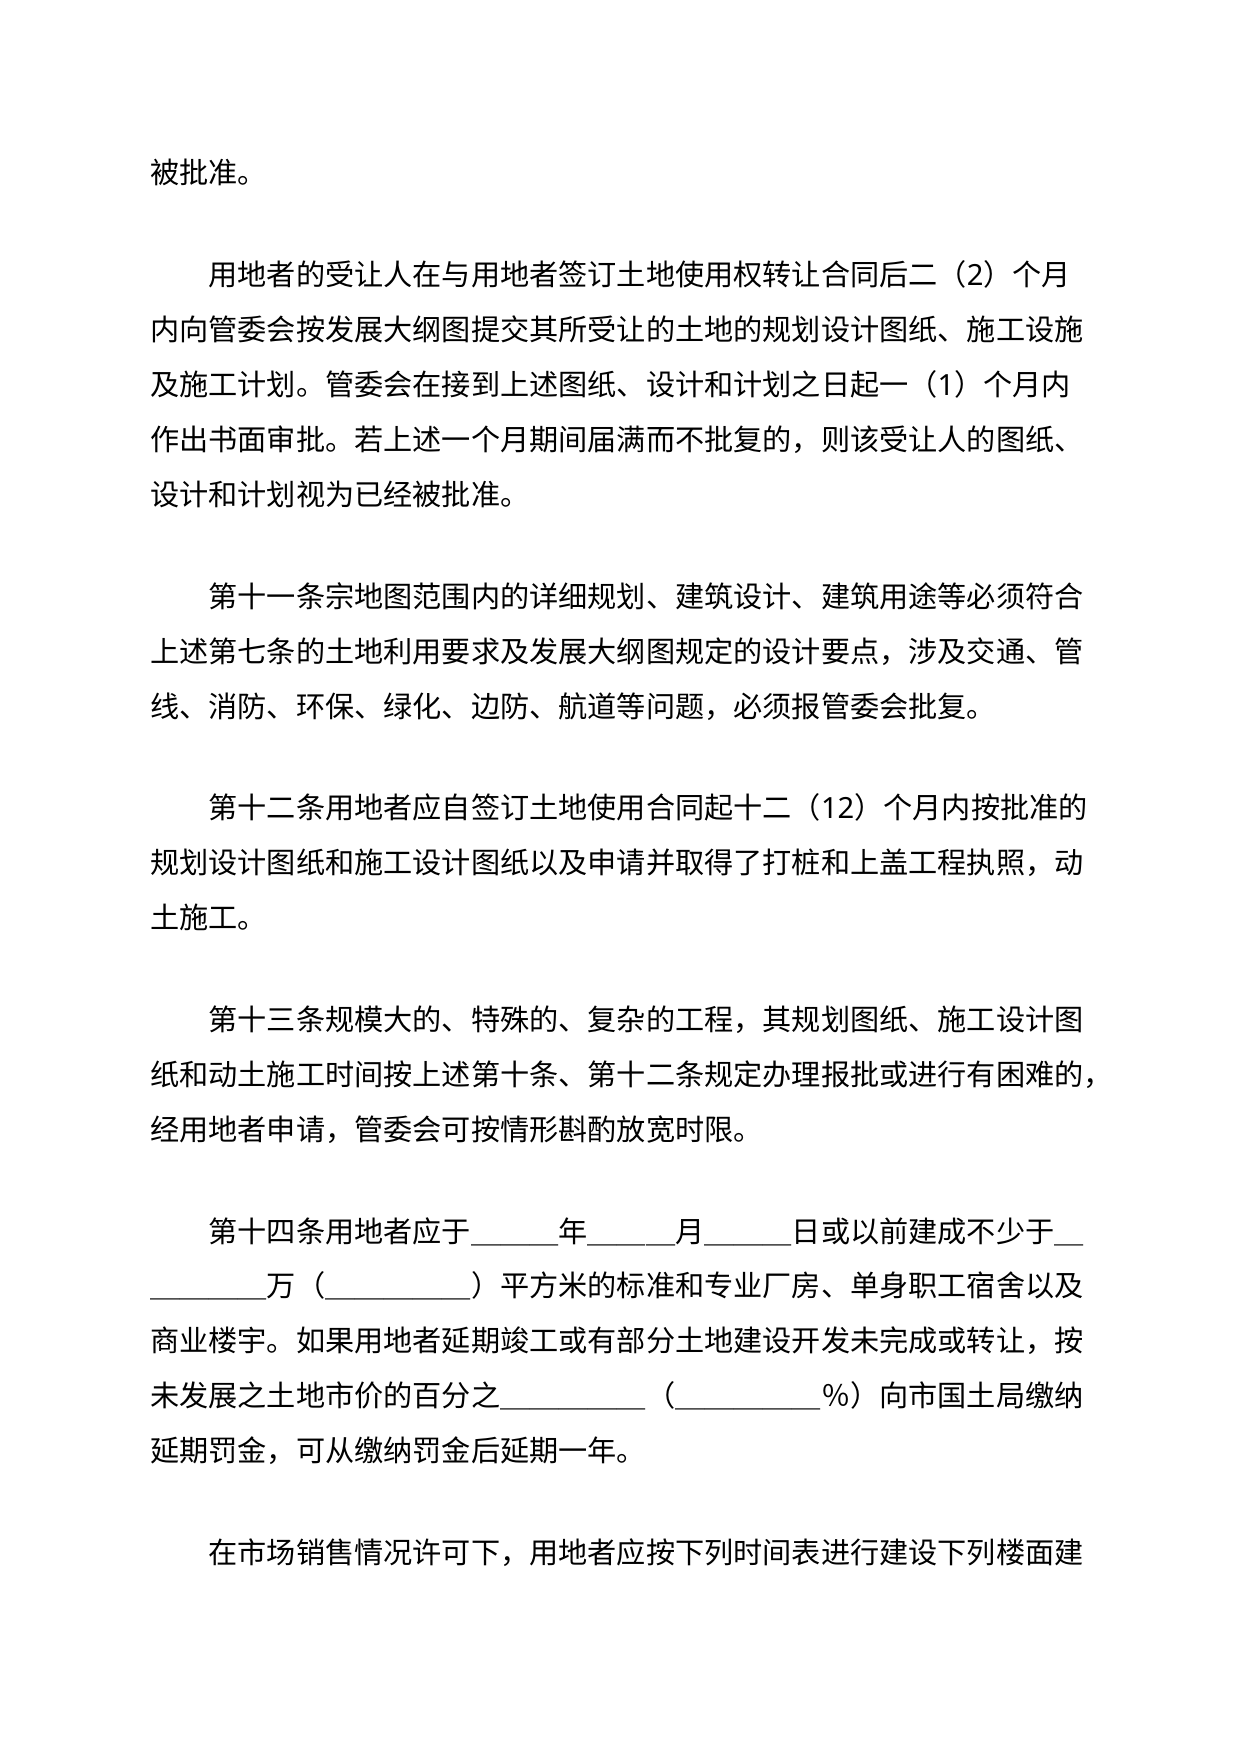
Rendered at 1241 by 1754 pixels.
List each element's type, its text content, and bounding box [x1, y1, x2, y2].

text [150, 1529, 1090, 1572]
text 第十三条规模大的、特殊的、复杂的工程，其规划图纸、施工设计图纸和动土施工时间按上述第十条、第十二条规定办理报批或进行有困难的，经用地者申请，管委会可按情形斟酌放宽时限。 [150, 997, 1090, 1149]
text 用地者的受让人在与用地者签订土地使用权转让合同后二（2）个月内向管委会按发展大纲图提交其所受让的土地的规划设计图纸、施工设施及施工计划。管委会在接到上述图纸、设计和计划之日起一（1）个月内作出书面审批。若上述一个月期间届满而不批复的，则该受让人的图纸、设计和计划视为已经被批准。 [150, 252, 1090, 514]
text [150, 150, 1090, 192]
text 第十一条宗地图范围内的详细规划、建筑设计、建筑用途等必须符合上述第七条的土地利用要求及发展大纲图规定的设计要点，涉及交通、管线、消防、环保、绿化、边防、航道等问题，必须报管委会批复。 [150, 573, 1090, 725]
text 第十四条用地者应于＿＿＿年＿＿＿月＿＿＿日或以前建成不少于＿＿＿＿＿万（＿＿＿＿＿）平方米的标准和专业厂房、单身职工宿舍以及商业楼宇。如果用地者延期竣工或有部分土地建设开发未完成或转让，按未发展之土地市价的百分之＿＿＿＿＿（＿＿＿＿＿％）向市国土局缴纳延期罚金，可从缴纳罚金后延期一年。 [150, 1208, 1090, 1470]
text 第十二条用地者应自签订土地使用合同起十二（12）个月内按批准的规划设计图纸和施工设计图纸以及申请并取得了打桩和上盖工程执照，动土施工。 [150, 785, 1090, 937]
